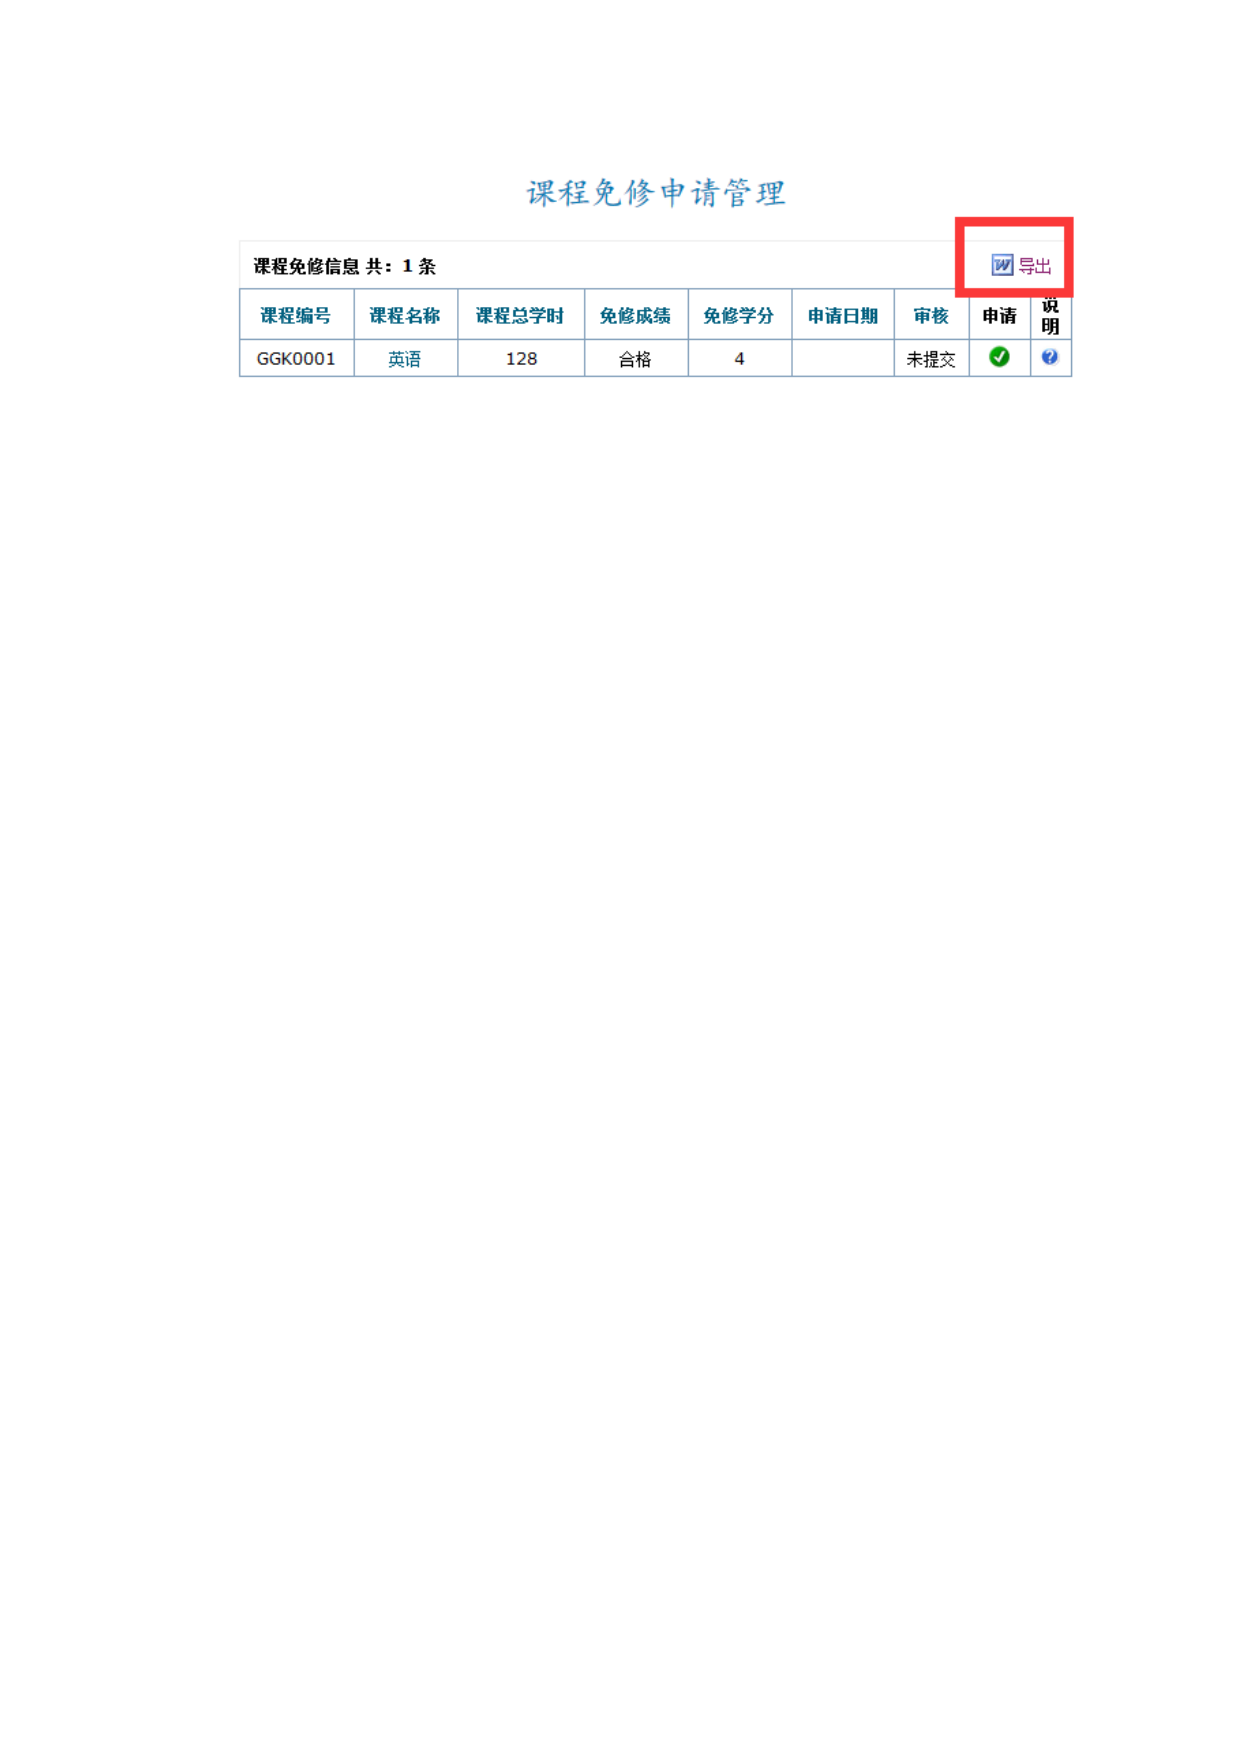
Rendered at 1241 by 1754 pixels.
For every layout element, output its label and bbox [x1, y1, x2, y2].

picture [231, 162, 1097, 395]
